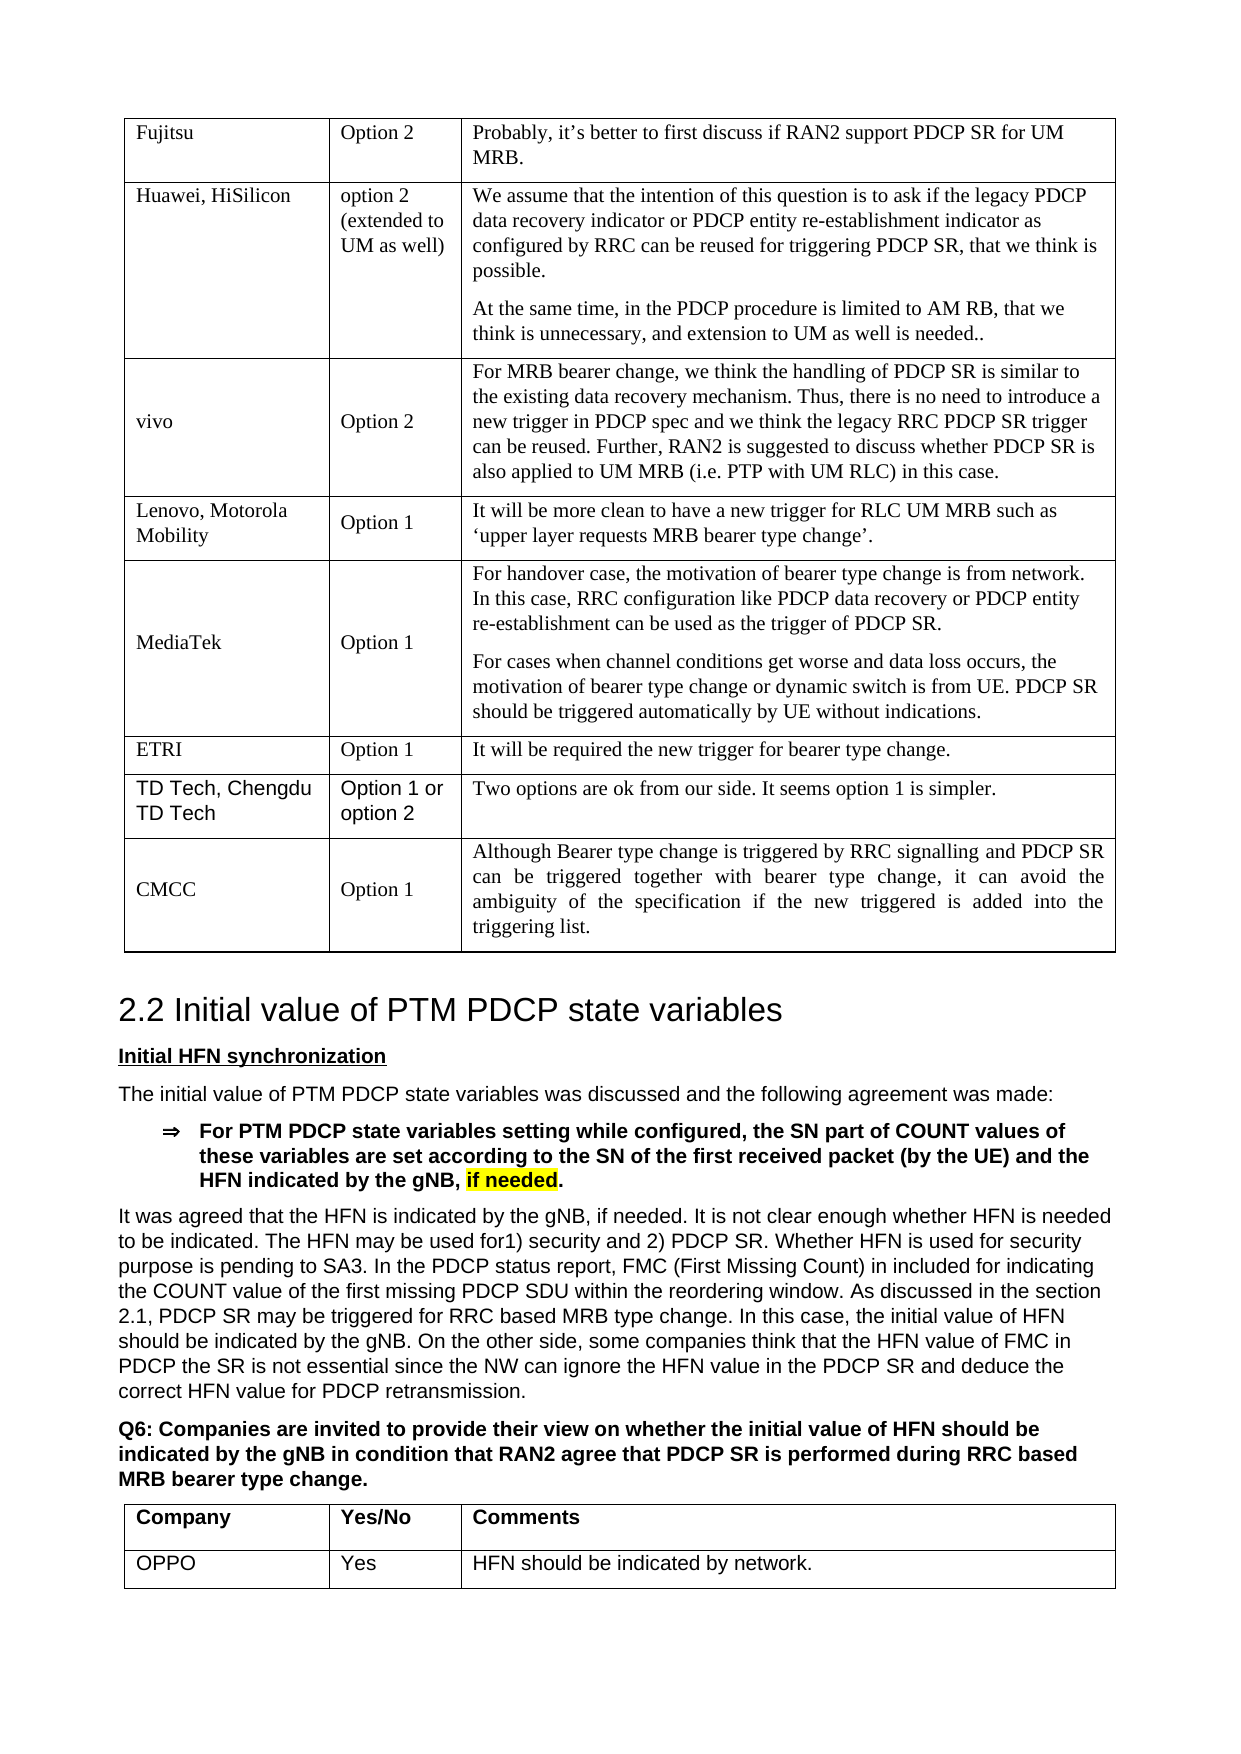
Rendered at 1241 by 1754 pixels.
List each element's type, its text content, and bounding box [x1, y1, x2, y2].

table_cell Lenovo, Motorola Mobility [125, 497, 329, 560]
table_cell Two options are ok from our side. It seems option 1 is simpler. [462, 775, 1115, 838]
table_cell Option 1 [330, 839, 461, 951]
text It was agreed that the HFN is indicated by the gNB, if needed. It is not clear enough whether HFN is needed to be indicated. The HFN may be used for1) security and 2) PDCP SR. Whether HFN is used for security purpose is pending to SA3. In the PDCP status report, FMC (First Missing Count) in included for indicating the COUNT value of the first missing PDCP SDU within the reordering window. As discussed in the section 2.1, PDCP SR may be triggered for RRC based MRB type change. In this case, the initial value of HFN should be indicated by the gNB. On the other side, some companies think that the HFN value of FMC in PDCP the SR is not essential since the NW can ignore the HFN value in the PDCP SR and deduce the correct HFN value for PDCP retransmission. [118, 1204, 1122, 1404]
text For PTM PDCP state variables setting while configured, the SN part of COUNT values of these variables are set according to the SN of the first received packet (by the UE) and the HFN indicated by the gNB, if needed. [162, 1119, 1122, 1191]
table_cell MediaTek [125, 561, 329, 736]
text Q6: Companies are invited to provide their view on whether the initial value of HFN should be indicated by the gNB in condition that RAN2 agree that PDCP SR is performed during RRC based MRB bearer type change. [118, 1416, 1122, 1491]
table_cell Probably, it’s better to first discuss if RAN2 support PDCP SR for UM MRB. [462, 119, 1115, 182]
text The initial value of PTM PDCP state variables was discussed and the following agreement was made: [118, 1081, 1122, 1106]
table_cell CMCC [125, 839, 329, 951]
table_header Comments [462, 1505, 1115, 1549]
table_cell ETRI [125, 737, 329, 774]
table_header Yes/No [330, 1505, 461, 1549]
table_cell Option 1 [330, 497, 461, 560]
table_cell TD Tech, Chengdu TD Tech [125, 775, 329, 838]
table_cell Although Bearer type change is triggered by RRC signalling and PDCP SR can be triggered together with bearer type change, it can avoid the ambiguity of the specification if the new triggered is added into the triggering list. [462, 839, 1115, 951]
subtitle 2.2 Initial value of PTM PDCP state variables [118, 990, 1122, 1028]
table_cell HFN should be indicated by network. [462, 1551, 1115, 1588]
table_cell vivo [125, 359, 329, 496]
table_cell Fujitsu [125, 119, 329, 182]
table_cell It will be more clean to have a new trigger for RLC UM MRB such as ‘upper layer requests MRB bearer type change’. [462, 497, 1115, 560]
table_cell For MRB bearer change, we think the handling of PDCP SR is similar to the existing data recovery mechanism. Thus, there is no need to introduce a new trigger in PDCP spec and we think the legacy RRC PDCP SR trigger can be reused. Further, RAN2 is suggested to discuss whether PDCP SR is also applied to UM MRB (i.e. PTP with UM RLC) in this case. [462, 359, 1115, 496]
table_cell It will be required the new trigger for bearer type change. [462, 737, 1115, 774]
table_cell Yes [330, 1551, 461, 1588]
table_cell Option 2 [330, 359, 461, 496]
table_cell For handover case, the motivation of bearer type change is from network. In this case, RRC configuration like PDCP data recovery or PDCP entity re-establishment can be used as the trigger of PDCP SR. For cases when channel conditions get worse and data loss occurs, the motivation of bearer type change or dynamic switch is from UE. PDCP SR should be triggered automatically by UE without indications. [462, 561, 1115, 736]
table_cell option 2 (extended to UM as well) [330, 183, 461, 358]
table_header Company [125, 1505, 329, 1549]
table_cell We assume that the intention of this question is to ask if the legacy PDCP data recovery indicator or PDCP entity re-establishment indicator as configured by RRC can be reused for triggering PDCP SR, that we think is possible. At the same time, in the PDCP procedure is limited to AM RB, that we think is unnecessary, and extension to UM as well is needed.. [462, 183, 1115, 358]
text Initial HFN synchronization [118, 1044, 1122, 1069]
table_cell Option 1 [330, 737, 461, 774]
table_cell Huawei, HiSilicon [125, 183, 329, 358]
table_cell Option 1 or option 2 [330, 775, 461, 838]
table_cell OPPO [125, 1551, 329, 1588]
table_cell Option 1 [330, 561, 461, 736]
table_cell Option 2 [330, 119, 461, 182]
